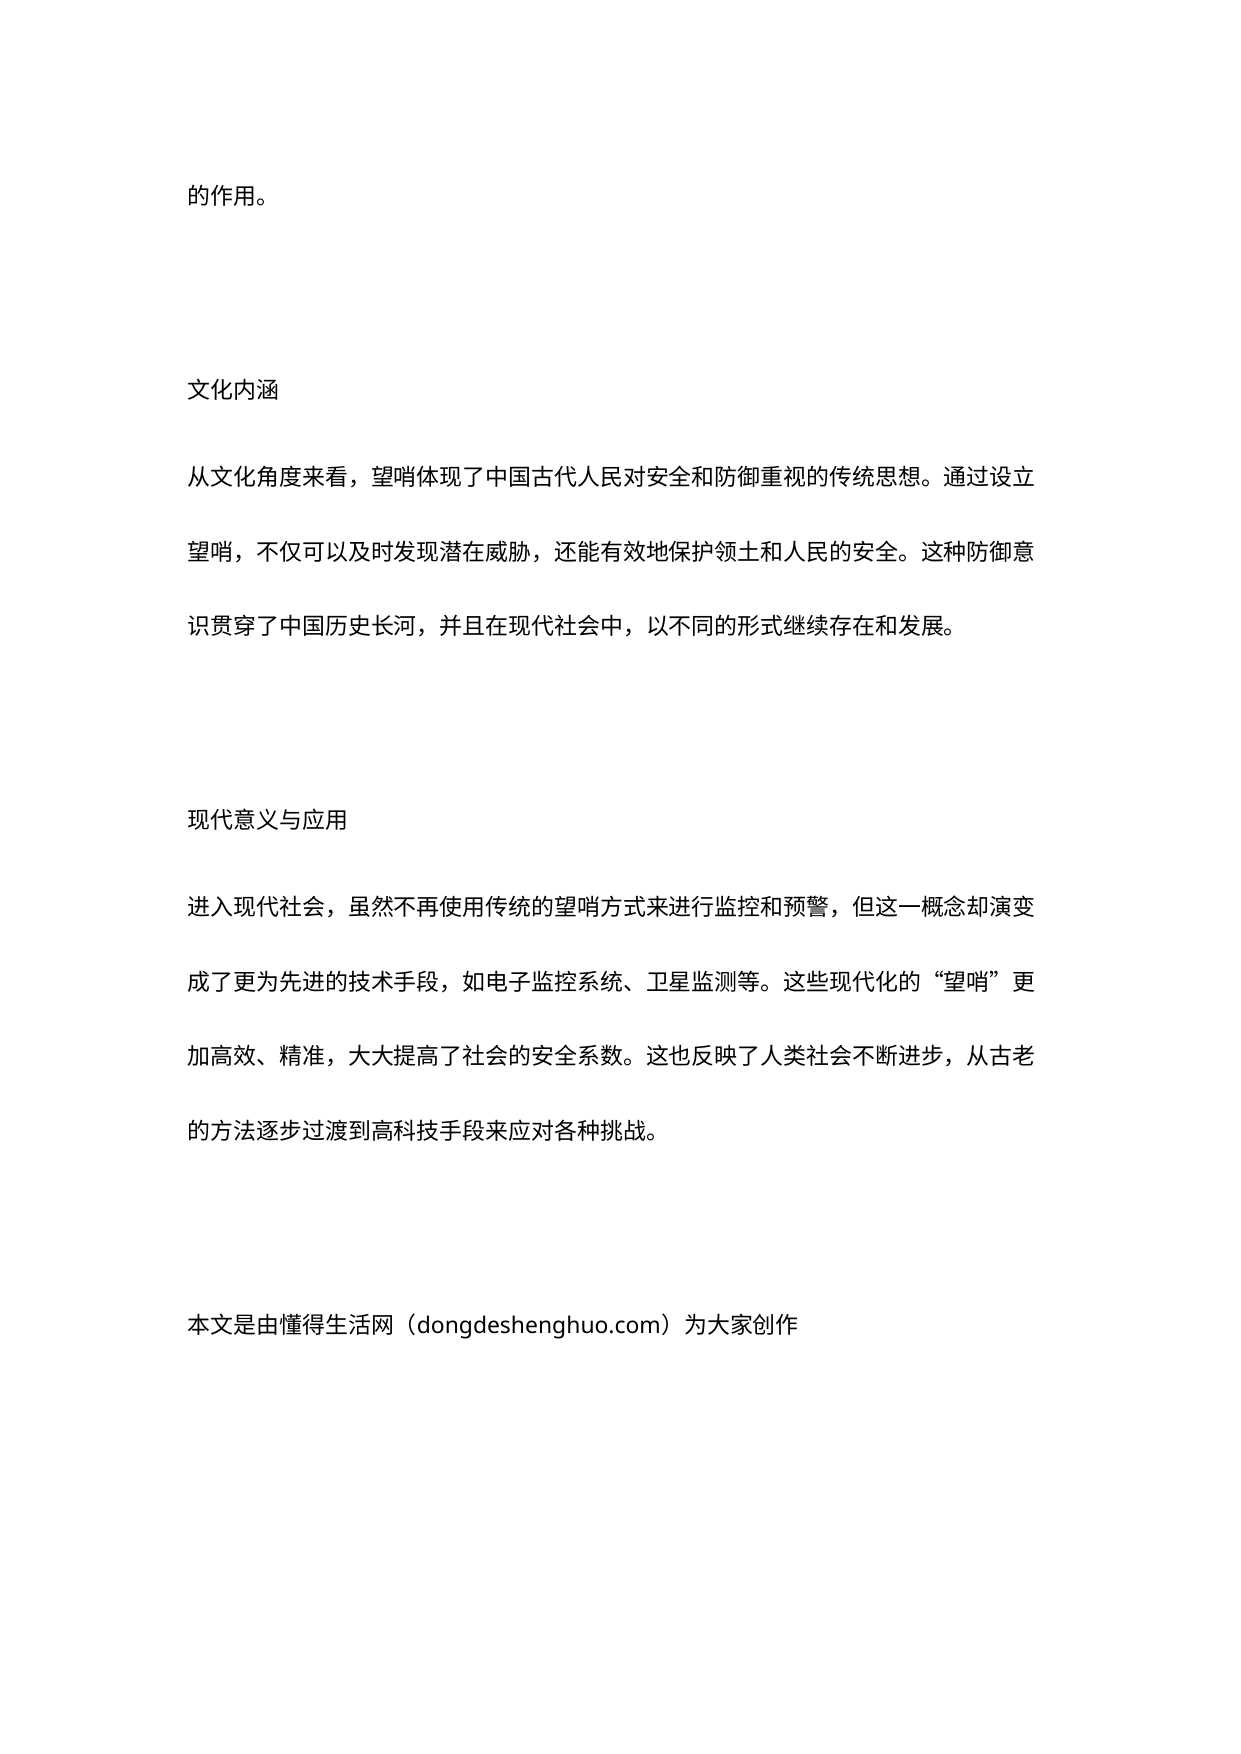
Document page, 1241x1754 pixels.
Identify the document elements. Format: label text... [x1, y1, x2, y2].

text 本文是由懂得生活网（dongdeshenghuo.com）为大家创作 [187, 1291, 1053, 1356]
text 进入现代社会，虽然不再使用传统的望哨方式来进行监控和预警，但这一概念却演变成了更为先进的技术手段，如电子监控系统、卫星监测等。这些现代化的“望哨”更加高效、精准，大大提高了社会的安全系数。这也反映了人类社会不断进步，从古老的方法逐步过渡到高科技手段来应对各种挑战。 [187, 873, 1053, 1162]
text 现代意义与应用 [187, 786, 1053, 851]
text 从文化角度来看，望哨体现了中国古代人民对安全和防御重视的传统思想。通过设立望哨，不仅可以及时发现潜在威胁，还能有效地保护领土和人民的安全。这种防御意识贯穿了中国历史长河，并且在现代社会中，以不同的形式继续存在和发展。 [187, 443, 1053, 657]
text 文化内涵 [187, 356, 1053, 421]
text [187, 162, 1053, 227]
